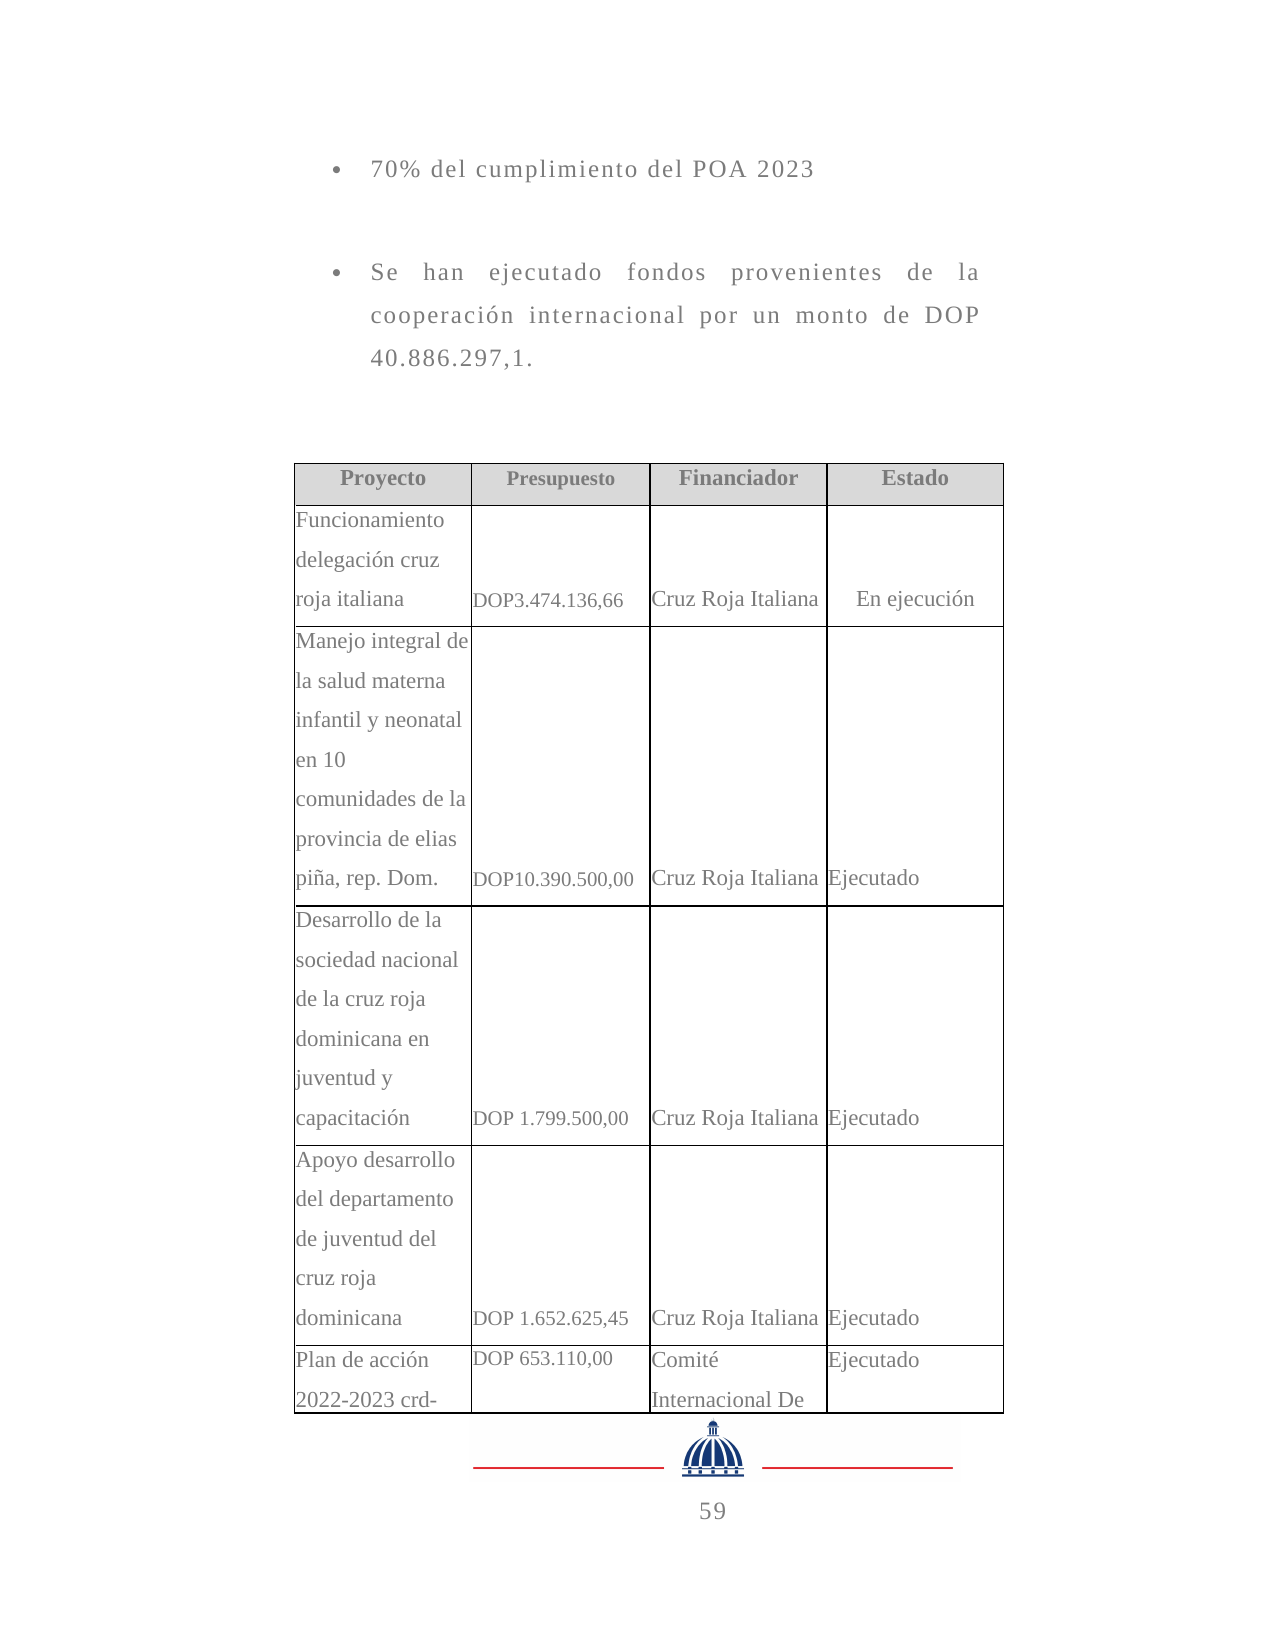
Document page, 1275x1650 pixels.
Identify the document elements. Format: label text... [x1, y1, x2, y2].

table_header Financiador [651, 464, 826, 505]
table_cell DOP 653.110,00 [472, 1346, 649, 1412]
table_cell DOP3.474.136,66 [472, 506, 649, 626]
table_header Estado [828, 464, 1003, 505]
table_cell Ejecutado [828, 1346, 1003, 1412]
list Se han ejecutado fondos provenientes de la cooperación internacional por un monto de DOP 40.886.297,1. [333, 257, 980, 372]
table_cell Cruz Roja Italiana [651, 907, 826, 1144]
table_cell DOP 1.652.625,45 [472, 1146, 649, 1344]
table_cell Plan de acción 2022-2023 crd- cicr [295, 1346, 471, 1412]
table_cell DOP 1.799.500,00 [472, 907, 649, 1144]
table_cell Cruz Roja Italiana [651, 506, 826, 626]
list 70% del cumplimiento del POA 2023 [333, 154, 980, 226]
table_cell Ejecutado [828, 1146, 1003, 1344]
table_cell Ejecutado [828, 627, 1003, 905]
table_cell Desarrollo de la sociedad nacional de la cruz roja dominicana en juventud y capacitación [295, 906, 471, 1144]
table_cell Apoyo desarrollo del departamento de juventud del cruz roja dominicana [295, 1146, 471, 1344]
table_cell Cruz Roja Italiana [651, 1146, 826, 1344]
picture [469, 1414, 961, 1482]
table_cell Manejo integral de la salud materna infantil y neonatal en 10 comunidades de la provincia de elias piña, rep. Dom. [295, 627, 471, 905]
table_header Proyecto [295, 464, 471, 505]
table_cell Comité Internacional De La Cruz Roja [651, 1346, 826, 1412]
table_header Presupuesto [472, 464, 649, 505]
table_cell DOP10.390.500,00 [472, 627, 649, 905]
table_cell En ejecución [828, 506, 1003, 626]
table_cell Ejecutado [828, 907, 1003, 1144]
table_cell Funcionamiento delegación cruz roja italiana [295, 506, 471, 626]
table_cell Cruz Roja Italiana [651, 627, 826, 905]
